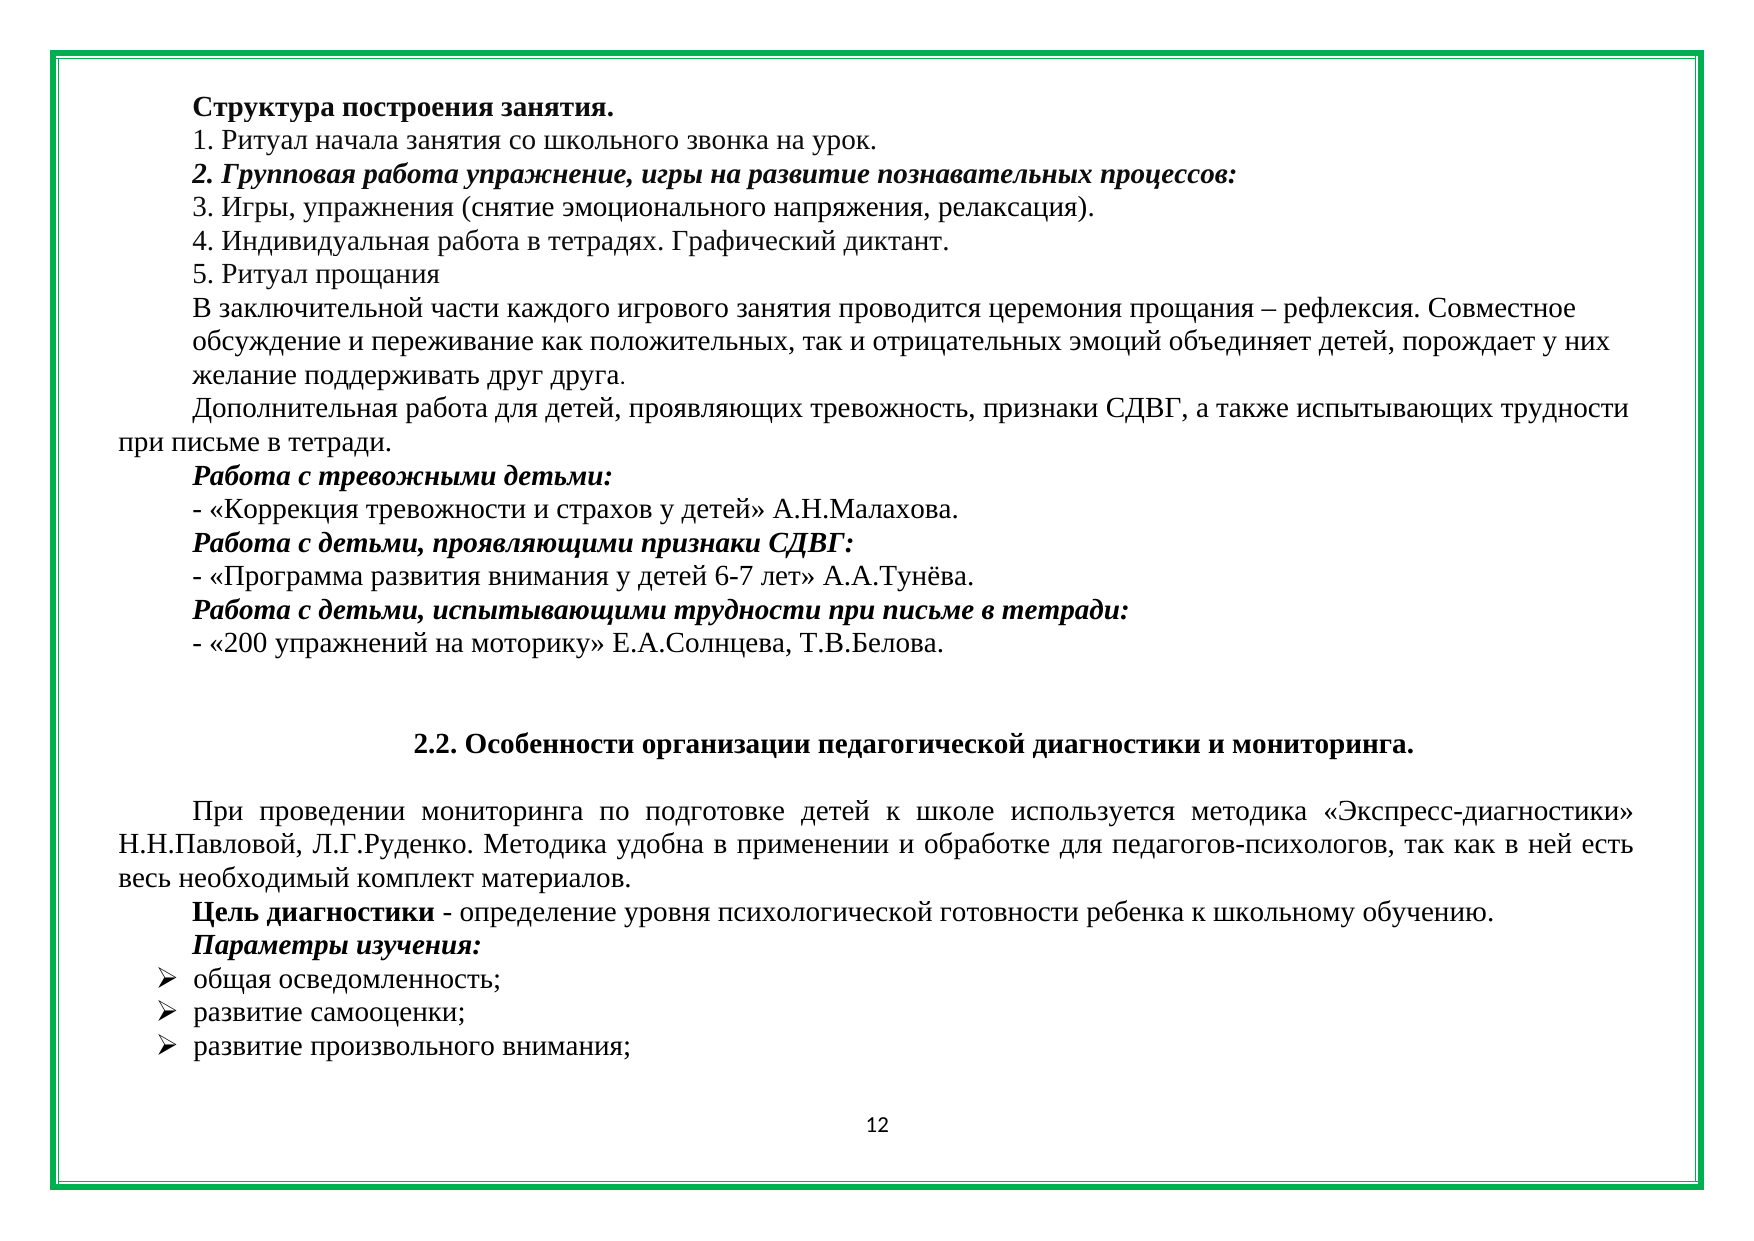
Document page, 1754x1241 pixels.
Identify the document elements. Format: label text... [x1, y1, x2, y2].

list общая осведомленность; [156, 961, 1636, 994]
text Дополнительная работа для детей, проявляющих тревожность, признаки СДВГ, а также испытывающих трудности при письме в тетради. [118, 391, 1636, 458]
text Работа с детьми, испытывающими трудности при письме в тетради: [118, 592, 1636, 625]
text 3. Игры, упражнения (снятие эмоционального напряжения, релаксация). 4. Индивидуальная работа в тетрадях. Графический диктант. 5. Ритуал прощания В заключительной части каждого игрового занятия проводится церемония прощания – рефлексия. Совместное обсуждение и переживание как положительных, так и отрицательных эмоций объединяет детей, порождает у них желание поддерживать друг друга. [192, 189, 1636, 391]
text При проведении мониторинга по подготовке детей к школе используется методика «Экспресс-диагностики» Н.Н.Павловой, Л.Г.Руденко. Методика удобна в применении и обработке для педагогов-психологов, так как в ней есть весь необходимый комплект материалов. [118, 793, 1636, 894]
text Структура построения занятия. 1. Ритуал начала занятия со школьного звонка на урок. 2. Групповая работа упражнение, игры на развитие познавательных процессов: [614, 89, 1636, 189]
text Цель диагностики - определение уровня психологической готовности ребенка к школьному обучению. [118, 894, 1636, 927]
text 2.2. Особенности организации педагогической диагностики и мониторинга. [118, 726, 1636, 759]
text - «Программа развития внимания у детей 6-7 лет» А.А.Тунёва. [118, 558, 1636, 592]
text Работа с детьми, проявляющими признаки СДВГ: [118, 525, 1636, 558]
text Параметры изучения: [118, 927, 1636, 961]
list развитие произвольного внимания; [156, 1028, 1636, 1062]
text Работа с тревожными детьми: [118, 458, 1636, 491]
text - «200 упражнений на моторику» Е.А.Солнцева, Т.В.Белова. [118, 625, 1636, 659]
list развитие самооценки; [156, 994, 1636, 1028]
text - «Коррекция тревожности и страхов у детей» А.Н.Малахова. [118, 491, 1636, 525]
